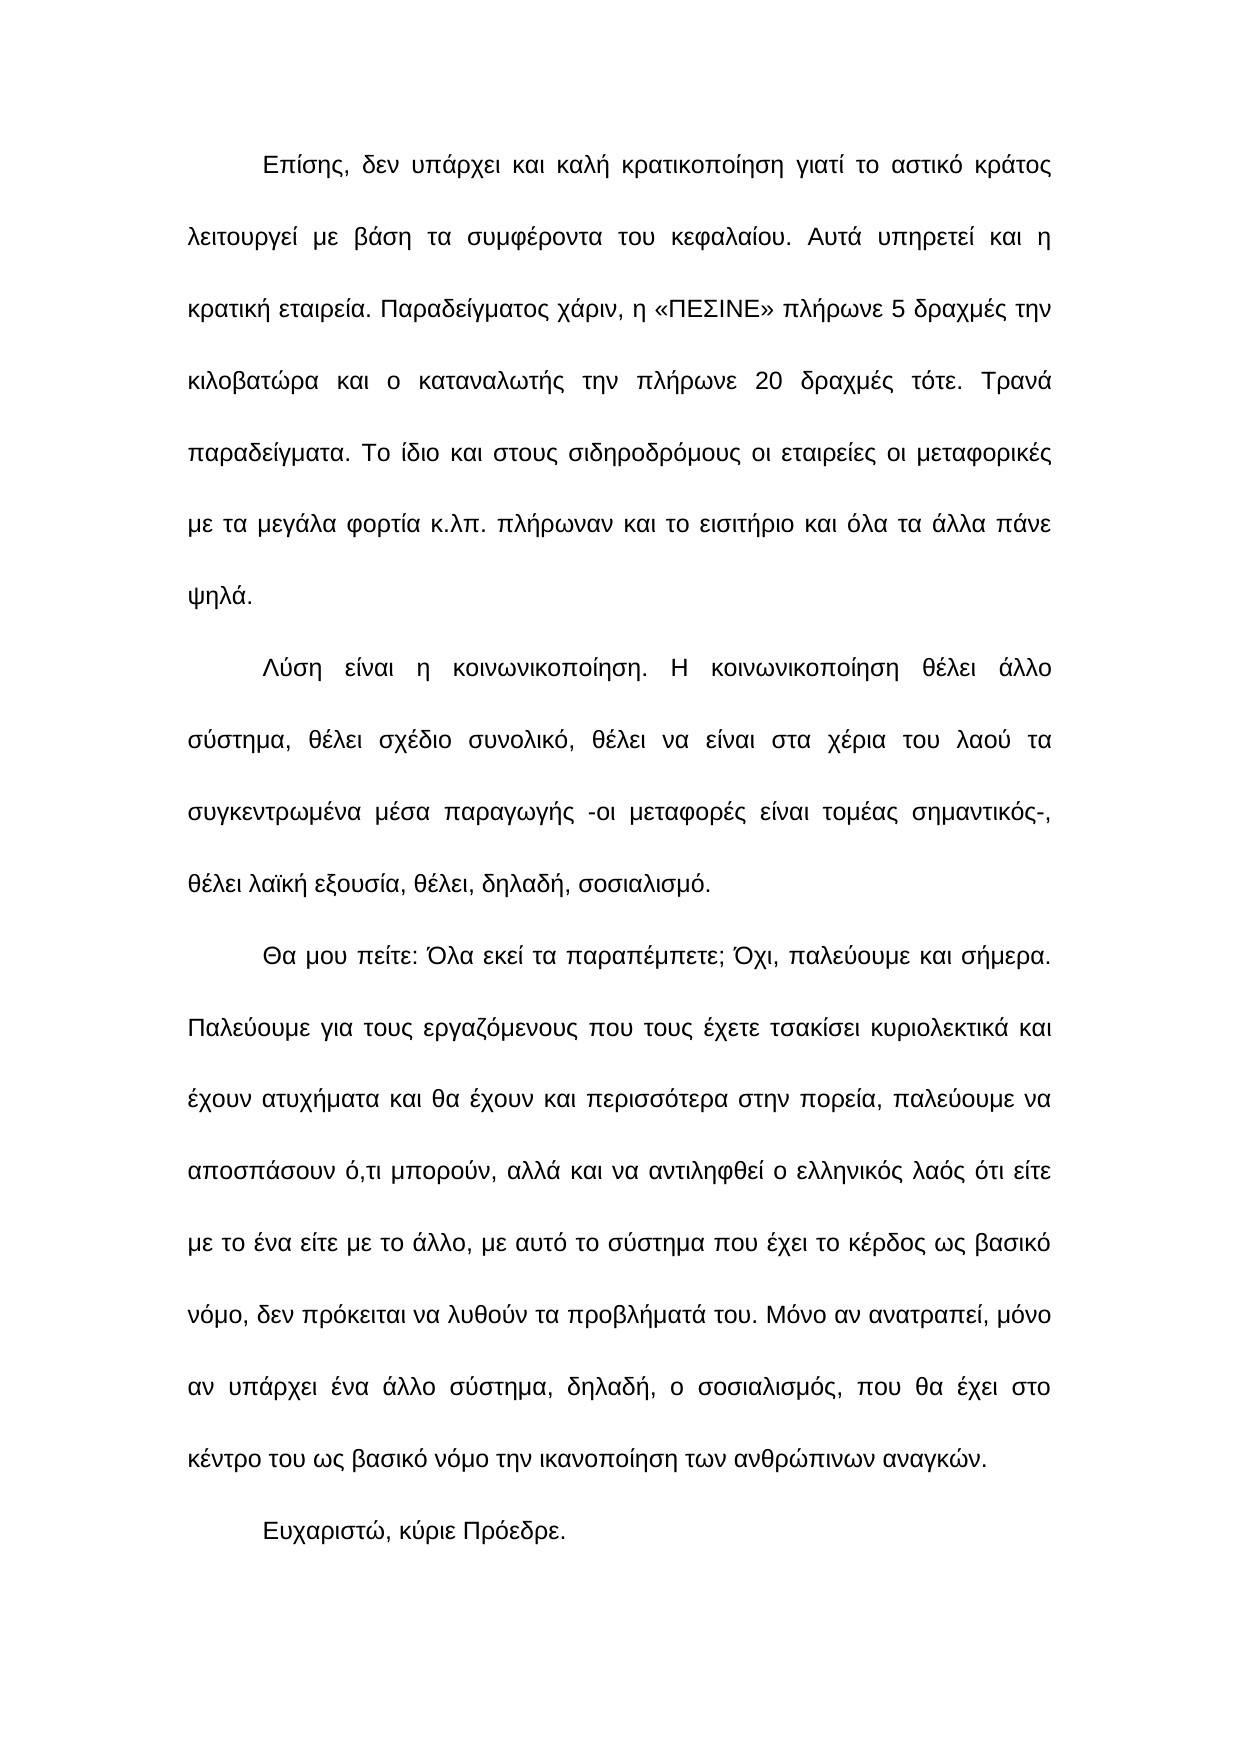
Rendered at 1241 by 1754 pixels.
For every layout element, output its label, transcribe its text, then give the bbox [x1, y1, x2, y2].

text Θα μου πείτε: Όλα εκεί τα παραπέμπετε; Όχι, παλεύουμε και σήμερα. Παλεύουμε για τους εργαζόμενους που τους έχετε τσακίσει κυριολεκτικά και έχουν ατυχήματα και θα έχουν και περισσότερα στην πορεία, παλεύουμε να αποσπάσουν ό,τι μπορούν, αλλά και να αντιληφθεί ο ελληνικός λαός ότι είτε με το ένα είτε με το άλλο, με αυτό το σύστημα που έχει το κέρδος ως βασικό νόμο, δεν πρόκειται να λυθούν τα προβλήματά του. Μόνο αν ανατραπεί, μόνο αν υπάρχει ένα άλλο σύστημα, δηλαδή, ο σοσιαλισμός, που θα έχει στο κέντρο του ως βασικό νόμο την ικανοποίηση των ανθρώπινων αναγκών. [187, 941, 1053, 1472]
text Λύση είναι η κοινωνικοποίηση. Η κοινωνικοποίηση θέλει άλλο σύστημα, θέλει σχέδιο συνολικό, θέλει να είναι στα χέρια του λαού τα συγκεντρωμένα μέσα παραγωγής -οι μεταφορές είναι τομέας σημαντικός-, θέλει λαϊκή εξουσία, θέλει, δηλαδή, σοσιαλισμό. [187, 653, 1053, 897]
text Ευχαριστώ, κύριε Πρόεδρε. [187, 1516, 1053, 1544]
text Επίσης, δεν υπάρχει και καλή κρατικοποίηση γιατί το αστικό κράτος λειτουργεί με βάση τα συμφέροντα του κεφαλαίου. Αυτά υπηρετεί και η κρατική εταιρεία. Παραδείγματος χάριν, η «ΠΕΣΙΝΕ» πλήρωνε 5 δραχμές την κιλοβατώρα και ο καταναλωτής την πλήρωνε 20 δραχμές τότε. Τρανά παραδείγματα. Το ίδιο και στους σιδηροδρόμους οι εταιρείες οι μεταφορικές με τα μεγάλα φορτία κ.λπ. πλήρωναν και το εισιτήριο και όλα τα άλλα πάνε ψηλά. [187, 150, 1053, 610]
